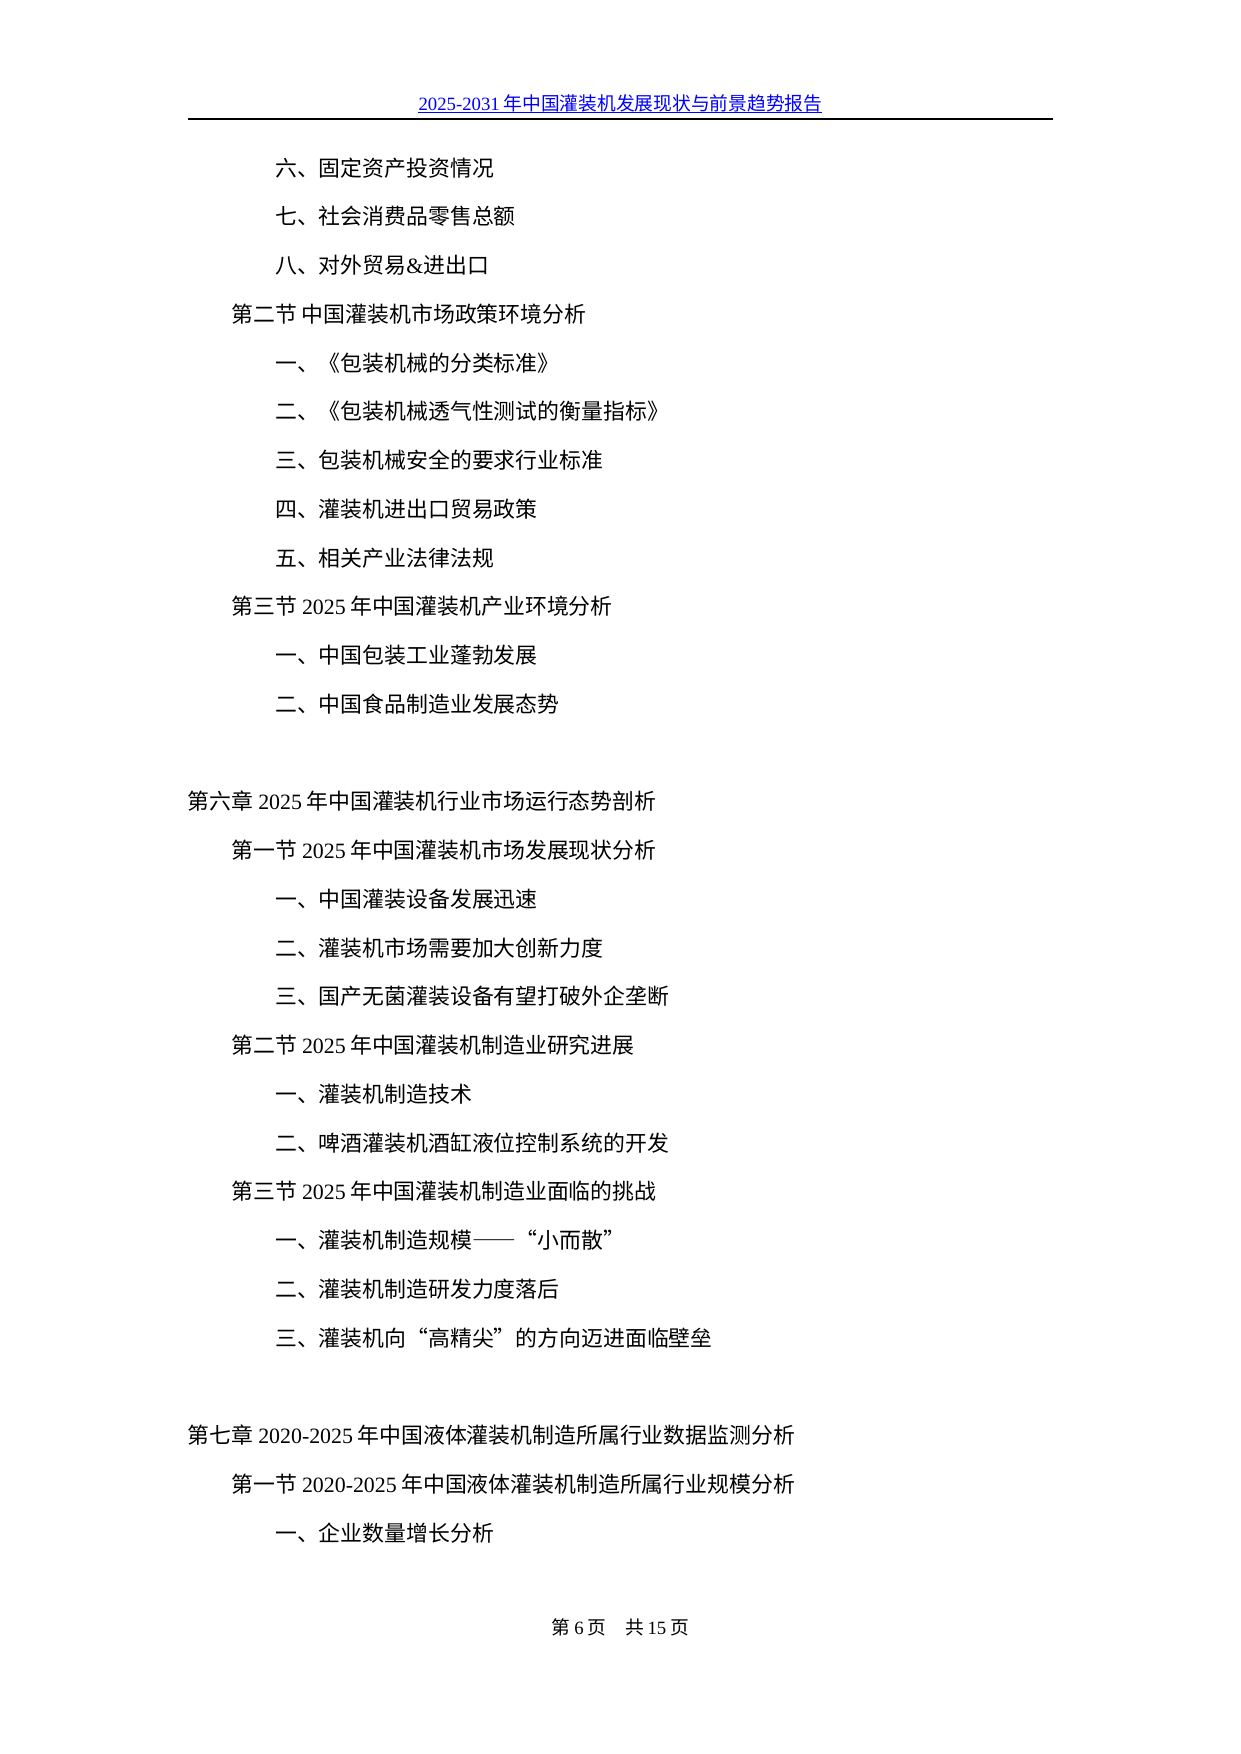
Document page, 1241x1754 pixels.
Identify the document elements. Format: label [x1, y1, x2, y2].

text [187, 150, 1053, 1548]
